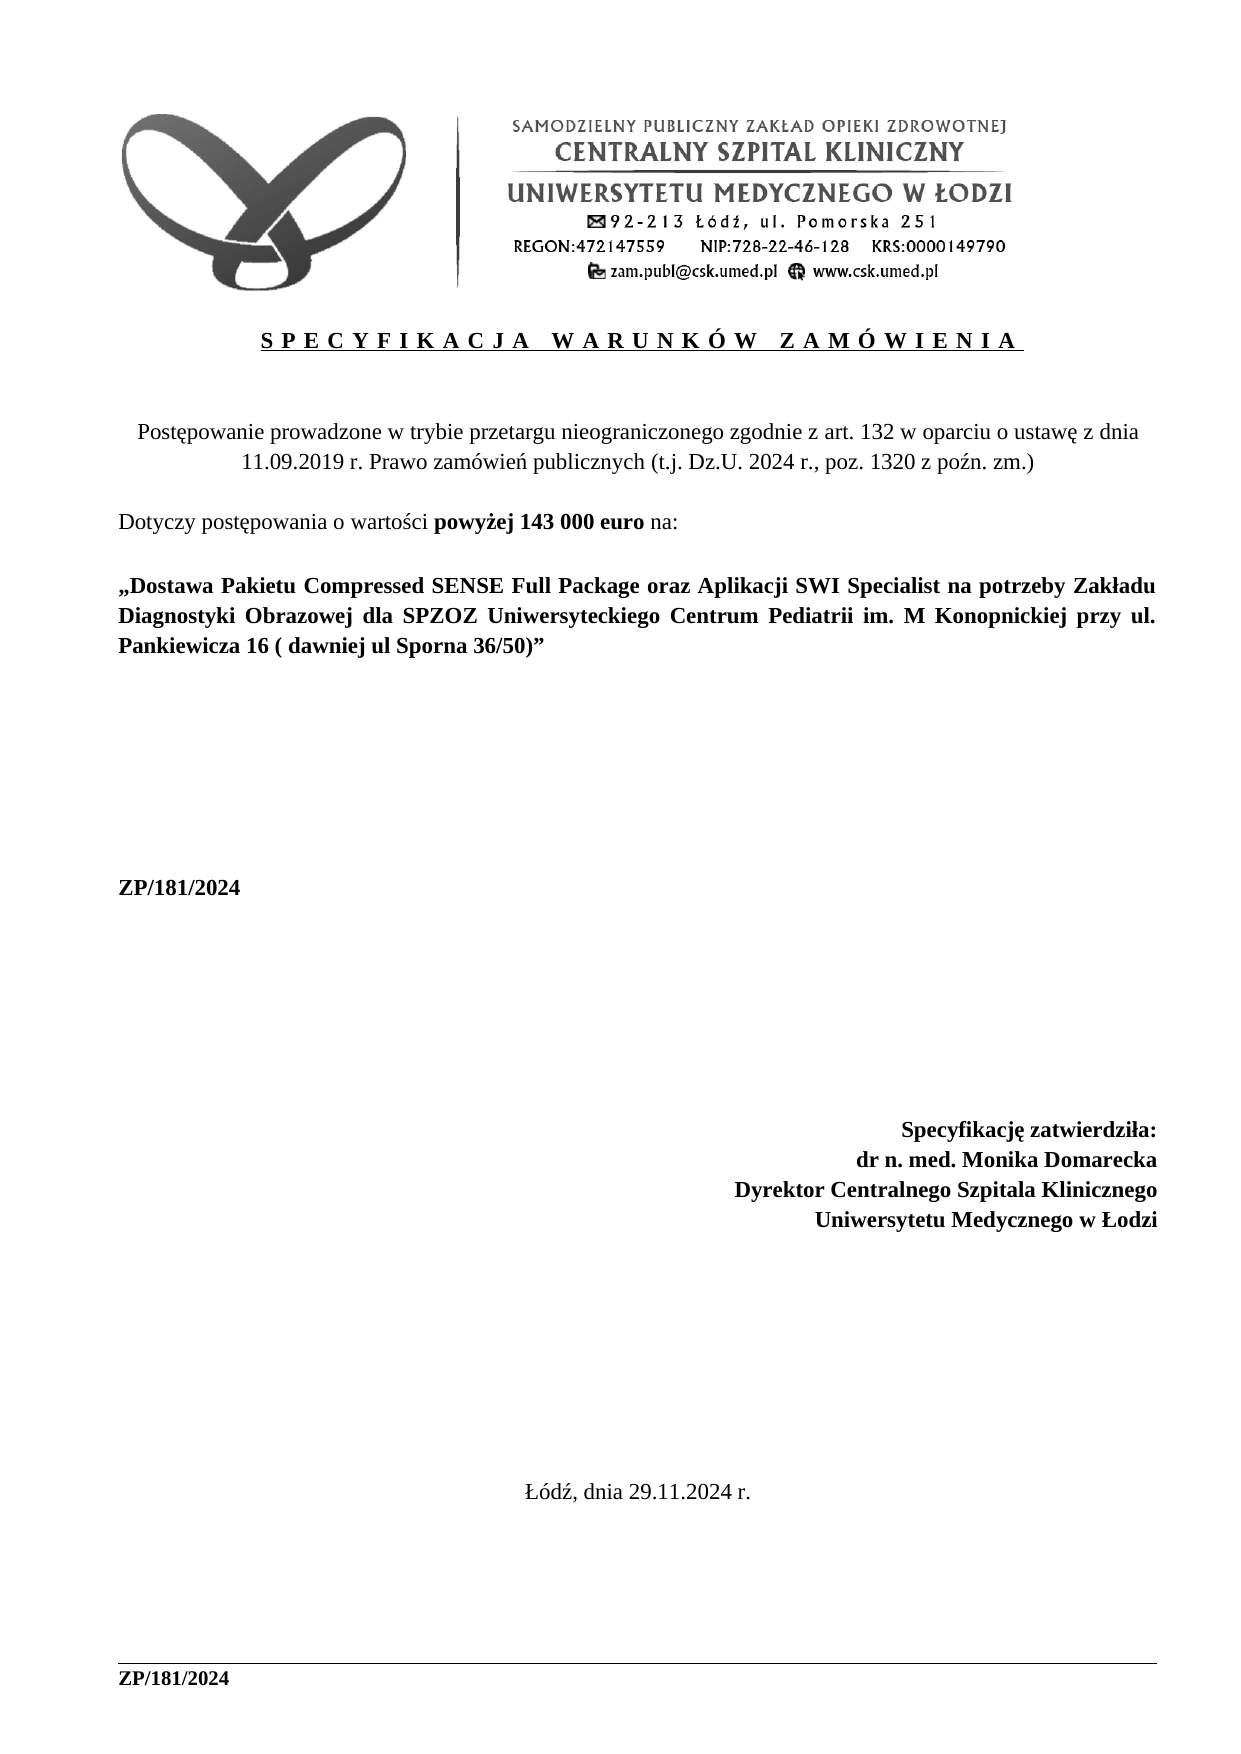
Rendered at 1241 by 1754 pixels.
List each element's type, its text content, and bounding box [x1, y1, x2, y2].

text dr n. med. Monika Domarecka [118, 1146, 1157, 1172]
picture [118, 110, 1017, 293]
text Łódź, dnia 29.11.2024 r. [118, 1478, 1157, 1505]
text SPECYFIKACJA WARUNKÓW ZAMÓWIENIA [118, 327, 1157, 353]
text ZP/181/2024 [118, 874, 1157, 901]
text Specyfikację zatwierdziła: [118, 1116, 1157, 1142]
text Dyrektor Centralnego Szpitala Klinicznego [118, 1176, 1157, 1203]
text Postępowanie prowadzone w trybie przetargu nieograniczonego zgodnie z art. 132 w oparciu o ustawę z dnia 11.09.2019 r. Prawo zamówień publicznych (t.j. Dz.U. 2024 r., poz. 1320 z poźn. zm.) [118, 418, 1157, 474]
text „Dostawa Pakietu Compressed SENSE Full Package oraz Aplikacji SWI Specialist na potrzeby Zakładu Diagnostyki Obrazowej dla SPZOZ Uniwersyteckiego Centrum Pediatrii im. M Konopnickiej przy ul. Pankiewicza 16 ( dawniej ul Sporna 36/50)” [118, 572, 1157, 659]
text Uniwersytetu Medycznego w Łodzi [118, 1206, 1157, 1233]
text Dotyczy postępowania o wartości powyżej 143 000 euro na: [118, 508, 1157, 568]
